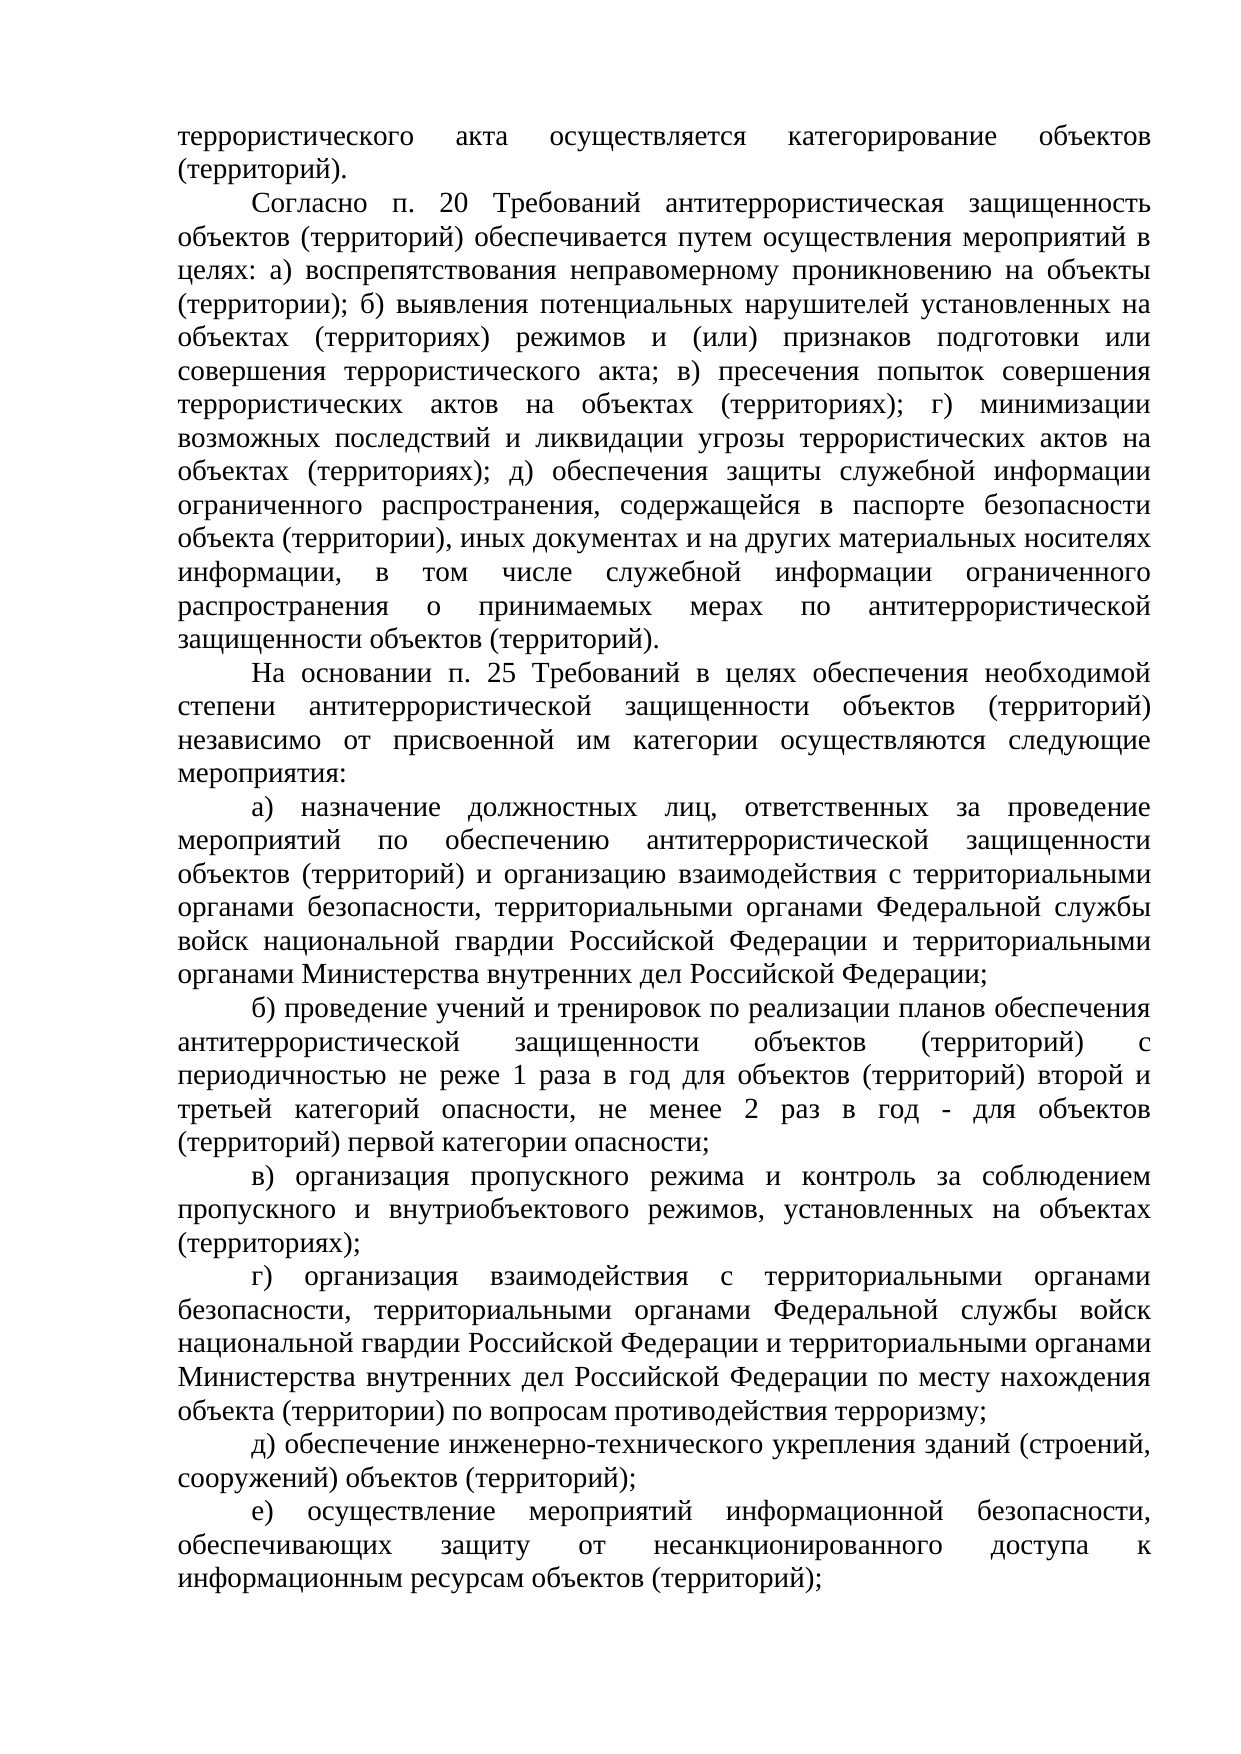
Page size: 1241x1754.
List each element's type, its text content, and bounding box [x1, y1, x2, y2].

text д) обеспечение инженерно-технического укрепления зданий (строений, сооружений) объектов (территорий); [177, 1426, 1152, 1493]
text б) проведение учений и тренировок по реализации планов обеспечения антитеррористической защищенности объектов (территорий) с периодичностью не реже 1 раза в год для объектов (территорий) второй и третьей категорий опасности, не менее 2 раз в год - для объектов (территорий) первой категории опасности; [177, 990, 1152, 1158]
text г) организация взаимодействия с территориальными органами безопасности, территориальными органами Федеральной службы войск национальной гвардии Российской Федерации и территориальными органами Министерства внутренних дел Российской Федерации по месту нахождения объекта (территории) по вопросам противодействия терроризму; [177, 1258, 1152, 1426]
text а) назначение должностных лиц, ответственных за проведение мероприятий по обеспечению антитеррористической защищенности объектов (территорий) и организацию взаимодействия с территориальными органами безопасности, территориальными органами Федеральной службы войск национальной гвардии Российской Федерации и территориальными органами Министерства внутренних дел Российской Федерации; [177, 789, 1152, 990]
text Согласно п. 20 Требований антитеррористическая защищенность объектов (территорий) обеспечивается путем осуществления мероприятий в целях: а) воспрепятствования неправомерному проникновению на объекты (территории); б) выявления потенциальных нарушителей установленных на объектах (территориях) режимов и (или) признаков подготовки или совершения террористического акта; в) пресечения попыток совершения террористических актов на объектах (территориях); г) минимизации возможных последствий и ликвидации угрозы террористических актов на объектах (территориях); д) обеспечения защиты служебной информации ограниченного распространения, содержащейся в паспорте безопасности объекта (территории), иных документах и на других материальных носителях информации, в том числе служебной информации ограниченного распространения о принимаемых мерах по антитеррористической защищенности объектов (территорий). [177, 185, 1152, 655]
text На основании п. 25 Требований в целях обеспечения необходимой степени антитеррористической защищенности объектов (территорий) независимо от присвоенной им категории осуществляются следующие мероприятия: [177, 655, 1152, 789]
text е) осуществление мероприятий информационной безопасности, обеспечивающих защиту от несанкционированного доступа к информационным ресурсам объектов (территорий); [177, 1493, 1152, 1594]
text в) организация пропускного режима и контроль за соблюдением пропускного и внутриобъектового режимов, установленных на объектах (территориях); [177, 1158, 1152, 1258]
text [177, 118, 1152, 185]
